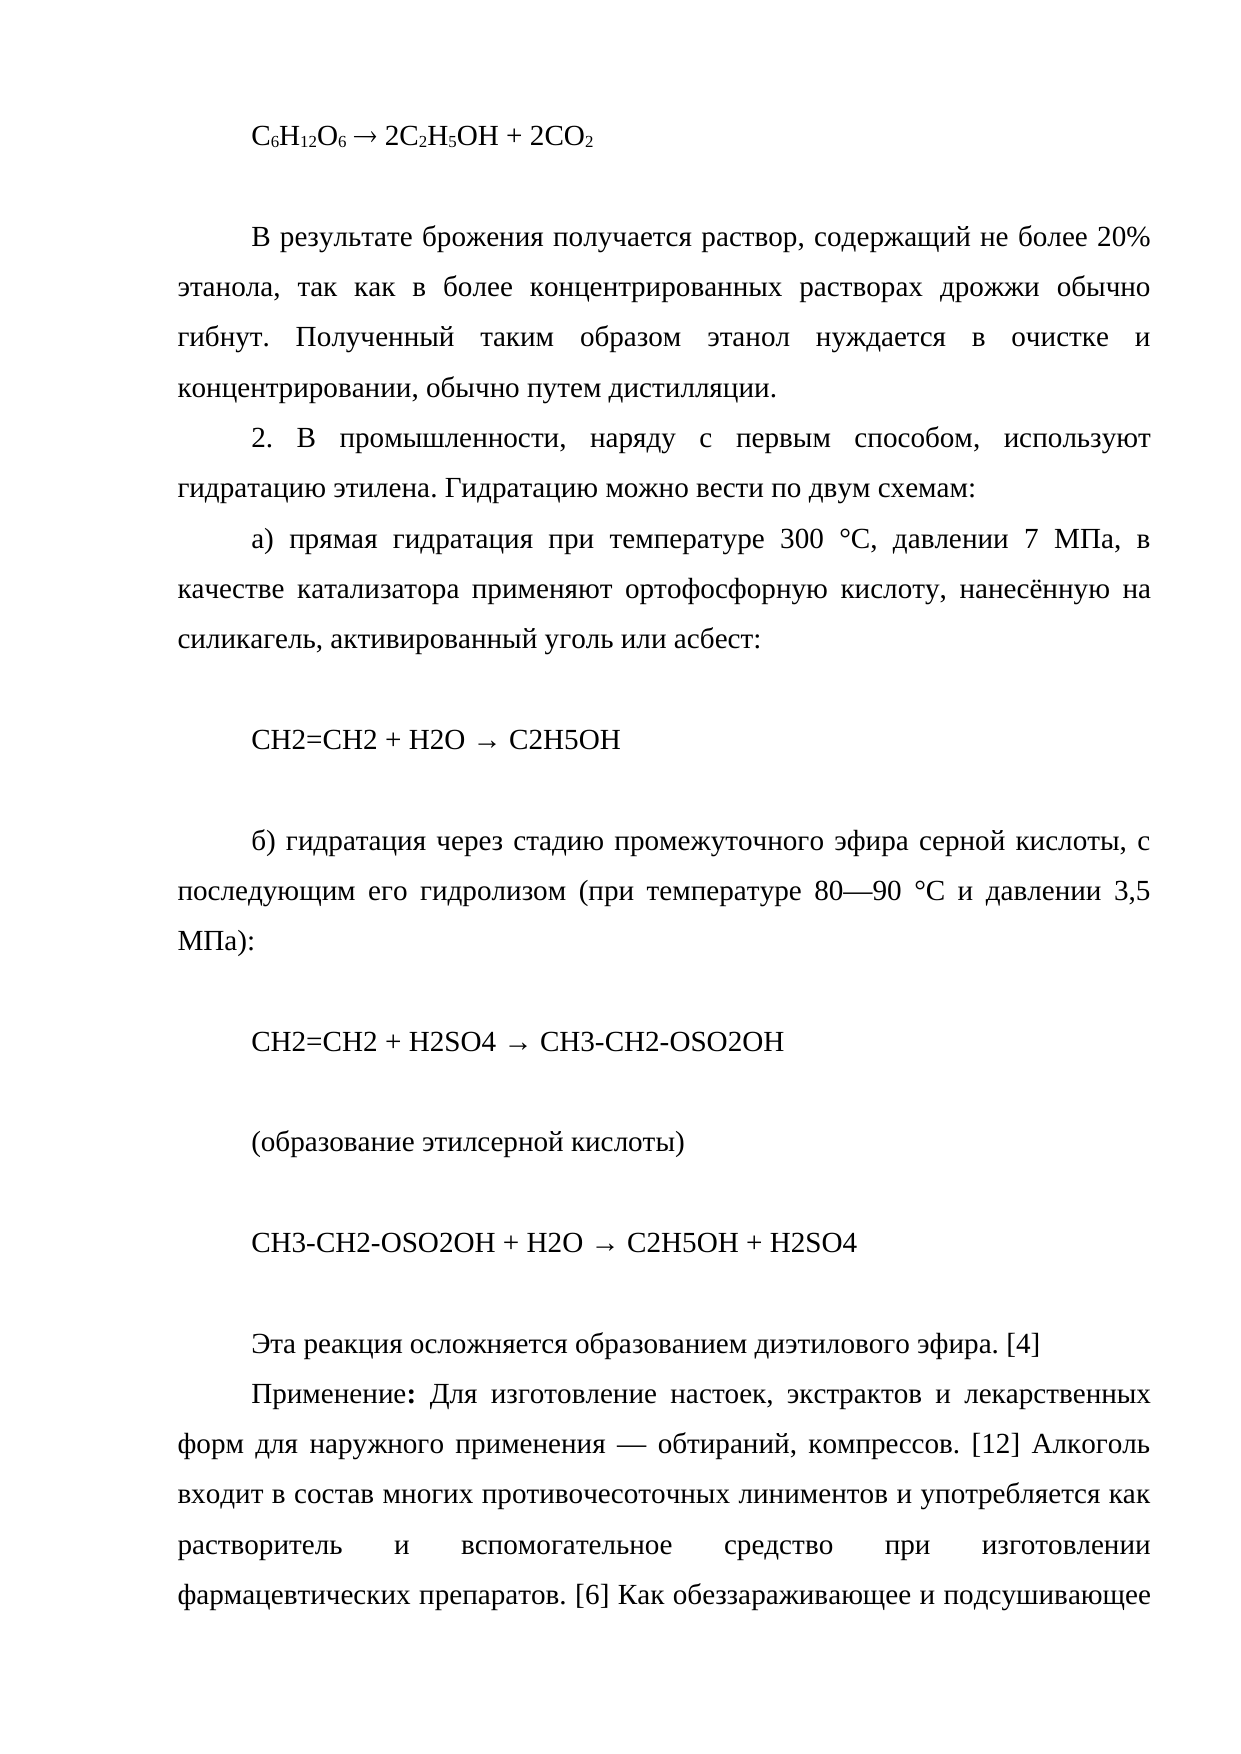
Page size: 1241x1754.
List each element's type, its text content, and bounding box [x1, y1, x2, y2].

text CH2=CH2 + H2O → C2H5OH [177, 722, 1152, 756]
text С6Н12О6 2С2Н5ОН + 2СО2 [177, 118, 1152, 152]
text (образование этилсерной кислоты) [177, 1124, 1152, 1158]
text CH2=CH2 + H2SO4 → CH3-CH2-OSO2OH [177, 1024, 1152, 1057]
text CH3-CH2-OSO2OH + H2O → C2H5OH + H2SO4 [177, 1225, 1152, 1259]
text а) прямая гидратация при температуре 300 °C, давлении 7 МПа, в качестве катализатора применяют ортофосфорную кислоту, нанесённую на силикагель, активированный уголь или асбест: [177, 521, 1152, 655]
text 2. В промышленности, наряду с первым способом, используют гидратацию этилена. Гидратацию можно вести по двум схемам: [177, 420, 1152, 504]
text Эта реакция осложняется образованием диэтилового эфира. [4] [177, 1326, 1152, 1359]
text В результате брожения получается раствор, содержащий не более 20% этанола, так как в более концентрированных растворах дрожжи обычно гибнут. Полученный таким образом этанол нуждается в очистке и концентрировании, обычно путем дистилляции. [177, 219, 1152, 403]
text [177, 1376, 1152, 1611]
text б) гидратация через стадию промежуточного эфира серной кислоты, с последующим его гидролизом (при температуре 80—90 °С и давлении 3,5 МПа): [177, 823, 1152, 957]
